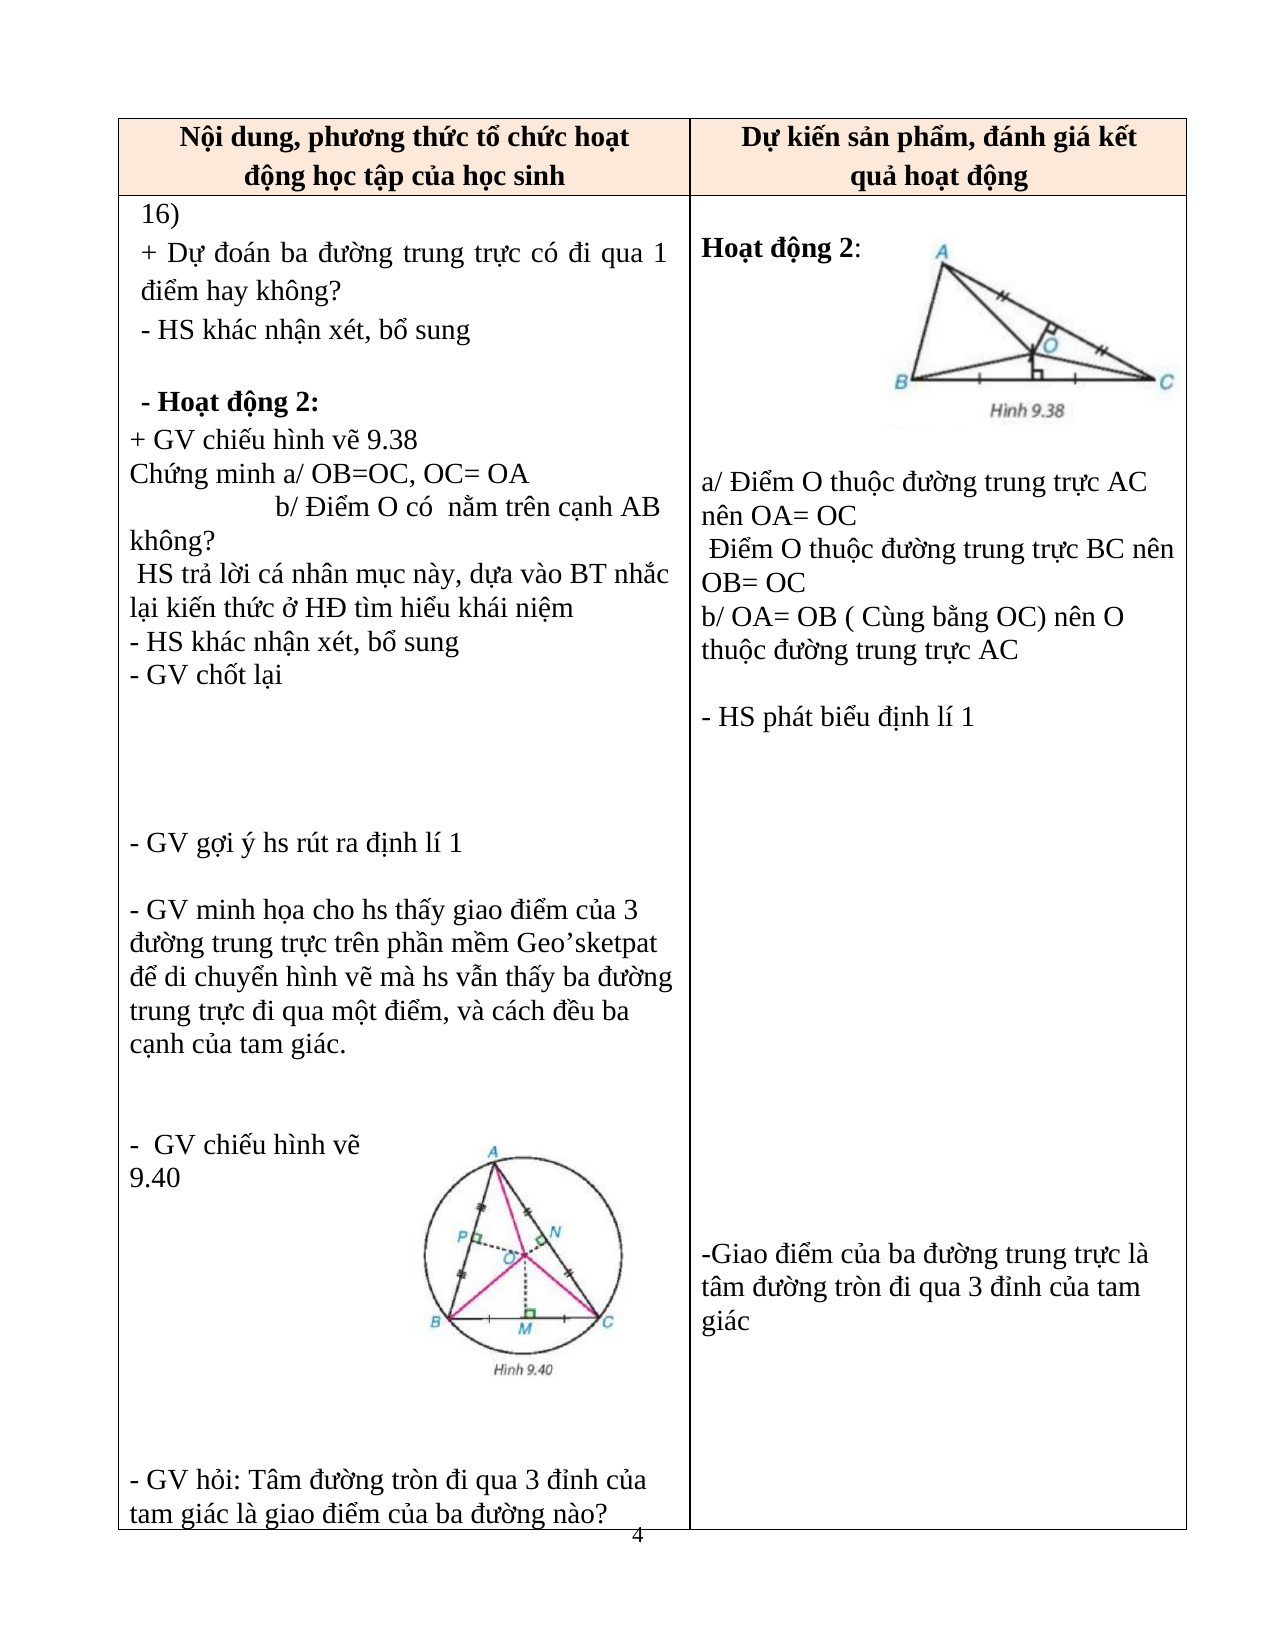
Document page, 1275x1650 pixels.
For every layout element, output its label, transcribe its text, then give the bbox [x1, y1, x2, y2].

picture [885, 237, 1181, 429]
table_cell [691, 196, 1186, 1529]
table_header Nội dung, phương thức tổ chức hoạt động học tập của học sinh [119, 119, 689, 195]
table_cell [119, 196, 689, 1529]
picture [405, 1146, 660, 1384]
table_header Dự kiến sản phẩm, đánh giá kết quả hoạt động [691, 119, 1186, 195]
